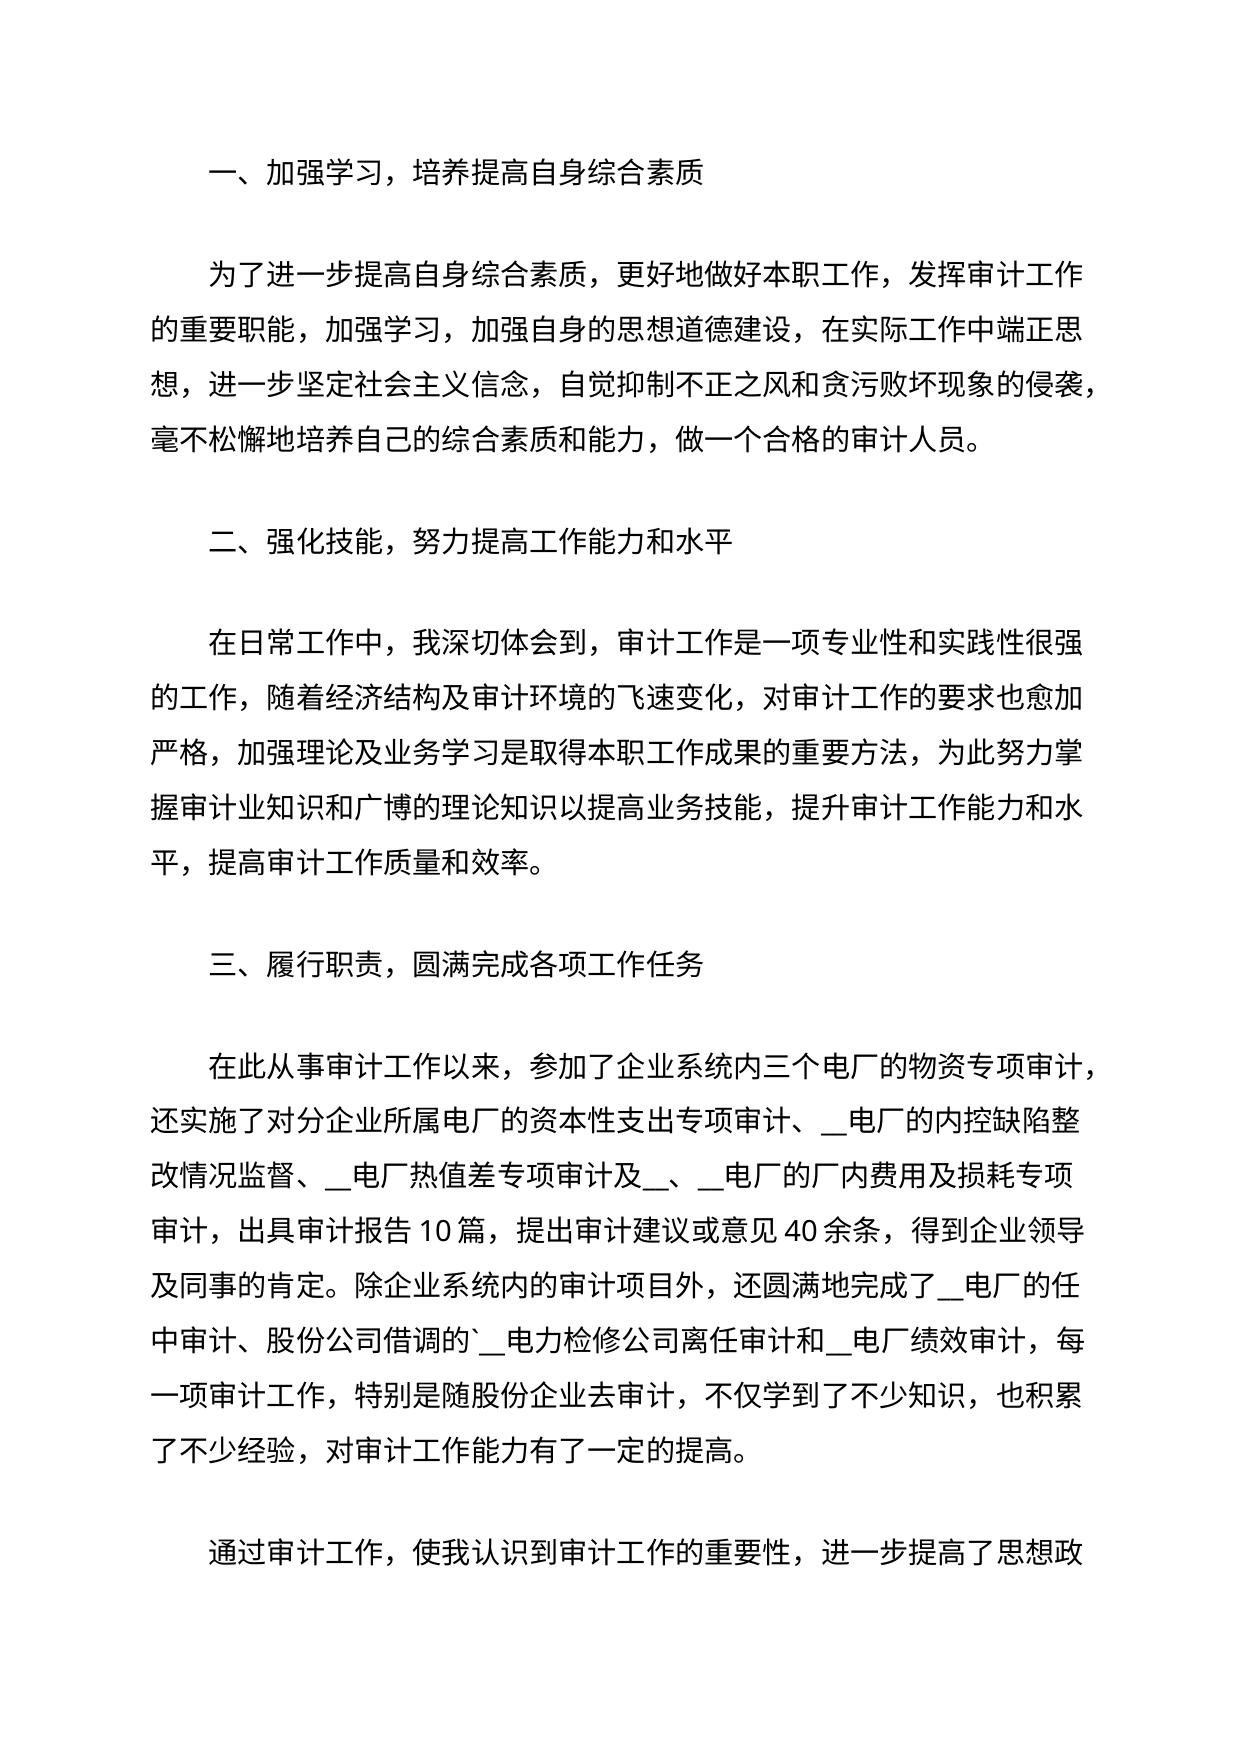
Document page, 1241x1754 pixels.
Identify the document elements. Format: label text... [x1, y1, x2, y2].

text 在日常工作中，我深切体会到，审计工作是一项专业性和实践性很强的工作，随着经济结构及审计环境的飞速变化，对审计工作的要求也愈加严格，加强理论及业务学习是取得本职工作成果的重要方法，为此努力掌握审计业知识和广博的理论知识以提高业务技能，提升审计工作能力和水平，提高审计工作质量和效率。 [150, 620, 1090, 882]
text 三、履行职责，圆满完成各项工作任务 [150, 941, 1090, 984]
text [150, 1530, 1090, 1572]
text 一、加强学习，培养提高自身综合素质 [150, 150, 1090, 192]
text 为了进一步提高自身综合素质，更好地做好本职工作，发挥审计工作的重要职能，加强学习，加强自身的思想道德建设，在实际工作中端正思想，进一步坚定社会主义信念，自觉抑制不正之风和贪污败坏现象的侵袭，毫不松懈地培养自己的综合素质和能力，做一个合格的审计人员。 [150, 252, 1090, 459]
text 二、强化技能，努力提高工作能力和水平 [150, 518, 1090, 561]
text 在此从事审计工作以来，参加了企业系统内三个电厂的物资专项审计，还实施了对分企业所属电厂的资本性支出专项审计、__电厂的内控缺陷整改情况监督、__电厂热值差专项审计及__、__电厂的厂内费用及损耗专项审计，出具审计报告10篇，提出审计建议或意见40余条，得到企业领导及同事的肯定。除企业系统内的审计项目外，还圆满地完成了__电厂的任中审计、股份公司借调的`__电力检修公司离任审计和__电厂绩效审计，每一项审计工作，特别是随股份企业去审计，不仅学到了不少知识，也积累了不少经验，对审计工作能力有了一定的提高。 [150, 1043, 1090, 1470]
